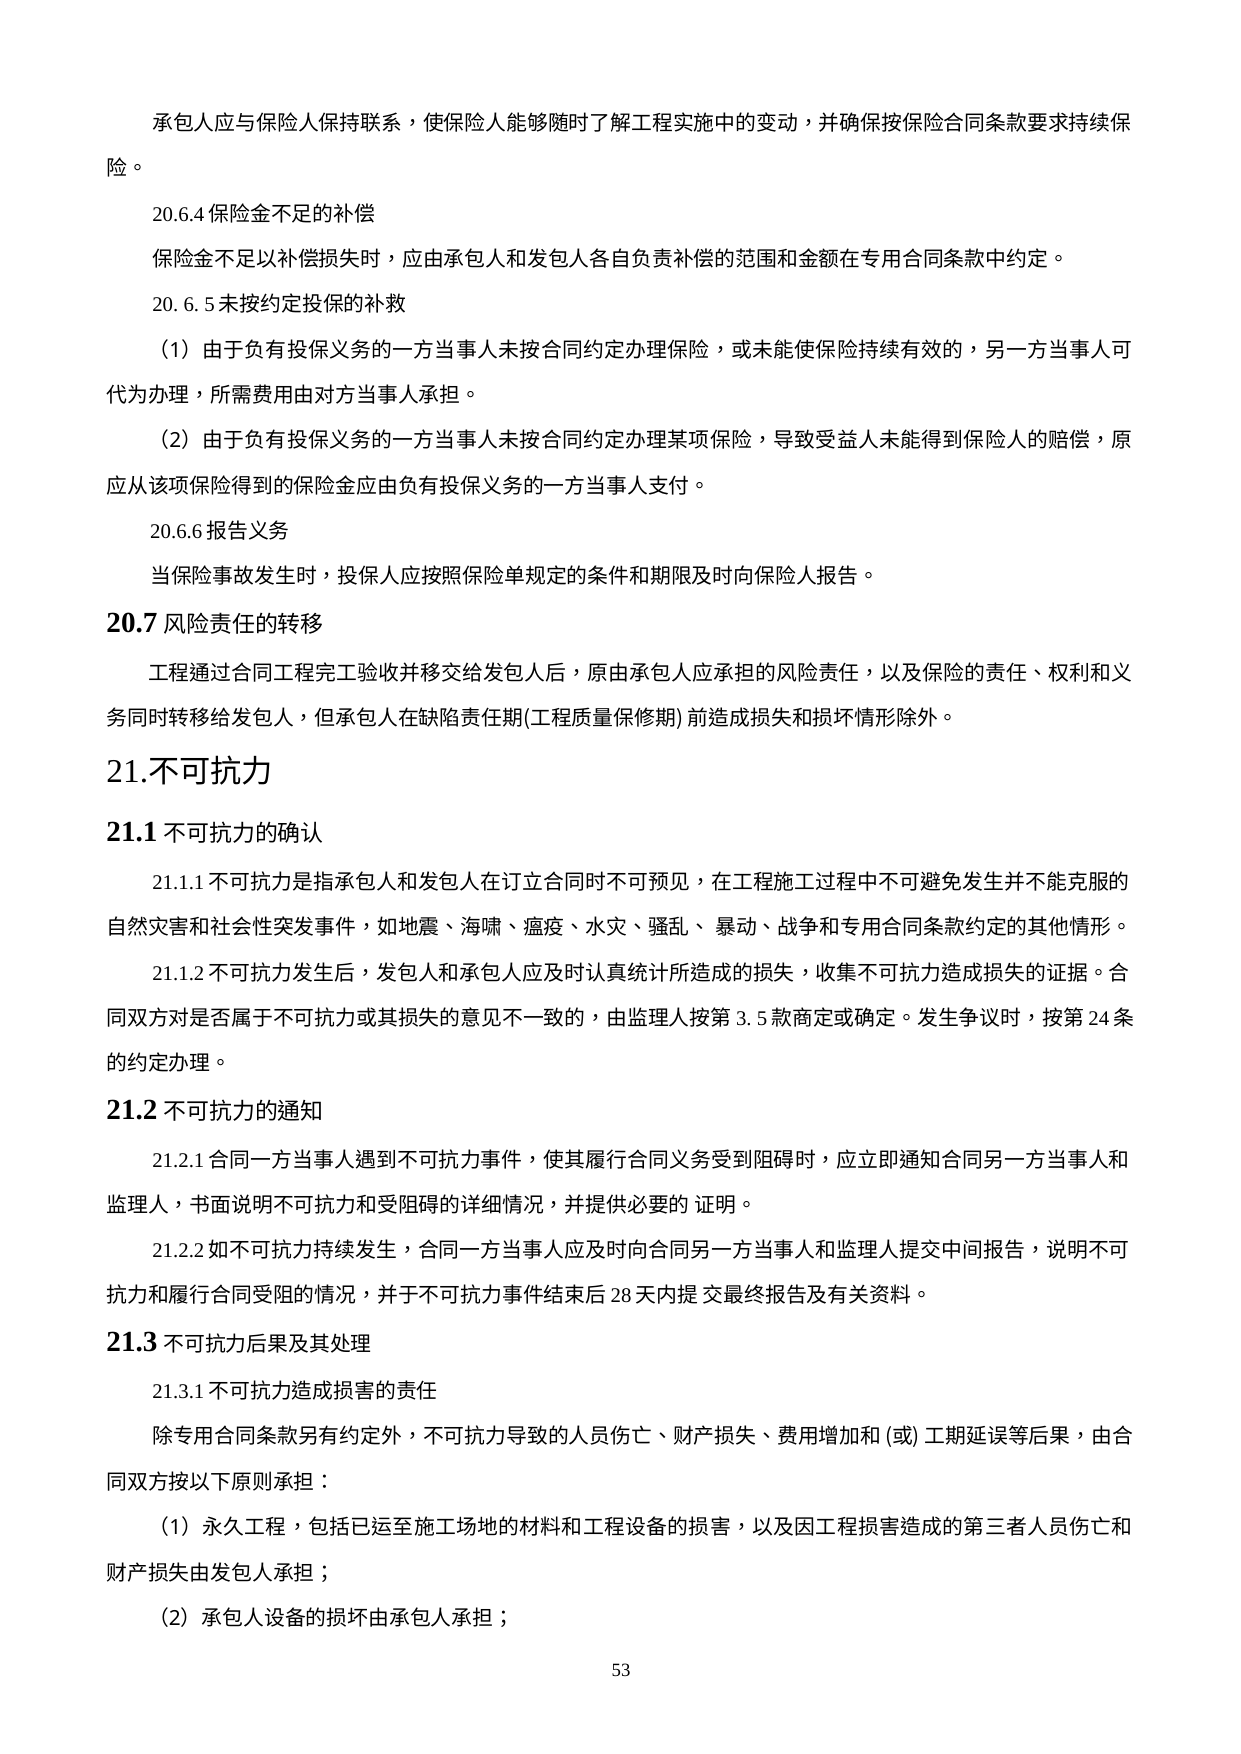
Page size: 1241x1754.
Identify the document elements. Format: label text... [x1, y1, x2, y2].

text 20.6.4保险金不足的补偿 [106, 197, 1134, 227]
text 21.1.1不可抗力是指承包人和发包人在订立合同时不可预见，在工程施工过程中不可避免发生并不能克服的自然灾害和社会性突发事件，如地震、海啸、瘟疫、水灾、骚乱、 暴动、战争和专用合同条款约定的其他情形。 [106, 865, 1134, 941]
text 21.2.2如不可抗力持续发生，合同一方当事人应及时向合同另一方当事人和监理人提交中间报告，说明不可抗力和履行合同受阻的情况，并于不可抗力事件结束后28天内提 交最终报告及有关资料。 [106, 1233, 1134, 1309]
list （1）由于负有投保义务的一方当事人未按合同约定办理保险，或未能使保险持续有效的，另一方当事人可代为办理，所需费用由对方当事人承担。 [106, 333, 1134, 408]
subtitle 21.1不可抗力的确认 [106, 814, 1134, 848]
list （1）永久工程，包括已运至施工场地的材料和工程设备的损害，以及因工程损害造成的第三者人员伤亡和财产损失由发包人承担； [106, 1510, 1134, 1586]
subtitle 20.7风险责任的转移 [106, 605, 1134, 639]
text 当保险事故发生时，投保人应按照保险单规定的条件和期限及时向保险人报告。 [106, 559, 1134, 590]
text 21.2.1合同一方当事人遇到不可抗力事件，使其履行合同义务受到阻碍时，应立即通知合同另一方当事人和监理人，书面说明不可抗力和受阻碍的详细情况，并提供必要的 证明。 [106, 1143, 1134, 1218]
text 20. 6. 5未按约定投保的补救 [106, 287, 1134, 318]
list （2）承包人设备的损坏由承包人承担； [106, 1601, 1134, 1631]
list （2）由于负有投保义务的一方当事人未按合同约定办理某项保险，导致受益人未能得到保险人的赔偿，原应从该项保险得到的保险金应由负有投保义务的一方当事人支付。 [106, 423, 1134, 499]
text 承包人应与保险人保持联系，使保险人能够随时了解工程实施中的变动，并确保按保险合同条款要求持续保险。 [106, 106, 1134, 182]
text 除专用合同条款另有约定外，不可抗力导致的人员伤亡、财产损失、费用增加和(或) 工期延误等后果，由合同双方按以下原则承担： [106, 1420, 1134, 1495]
subtitle 21.2不可抗力的通知 [106, 1092, 1134, 1126]
text 21.3.1不可抗力造成损害的责任 [106, 1374, 1134, 1404]
subtitle 21.不可抗力 [106, 747, 1134, 792]
text 20.6.6报告义务 [106, 514, 1134, 544]
text 21.3不可抗力后果及其处理 [106, 1324, 1134, 1358]
text 工程通过合同工程完工验收并移交给发包人后，原由承包人应承担的风险责任，以及保险的责任、权利和义务同时转移给发包人，但承包人在缺陷责任期(工程质量保修期) 前造成损失和损坏情形除外。 [106, 656, 1134, 731]
text 21.1.2不可抗力发生后，发包人和承包人应及时认真统计所造成的损失，收集不可抗力造成损失的证据。合同双方对是否属于不可抗力或其损失的意见不一致的，由监理人按第3. 5款商定或确定。发生争议时，按第24条的约定办理。 [106, 956, 1134, 1077]
text 保险金不足以补偿损失时，应由承包人和发包人各自负责补偿的范围和金额在专用合同条款中约定。 [106, 242, 1134, 272]
